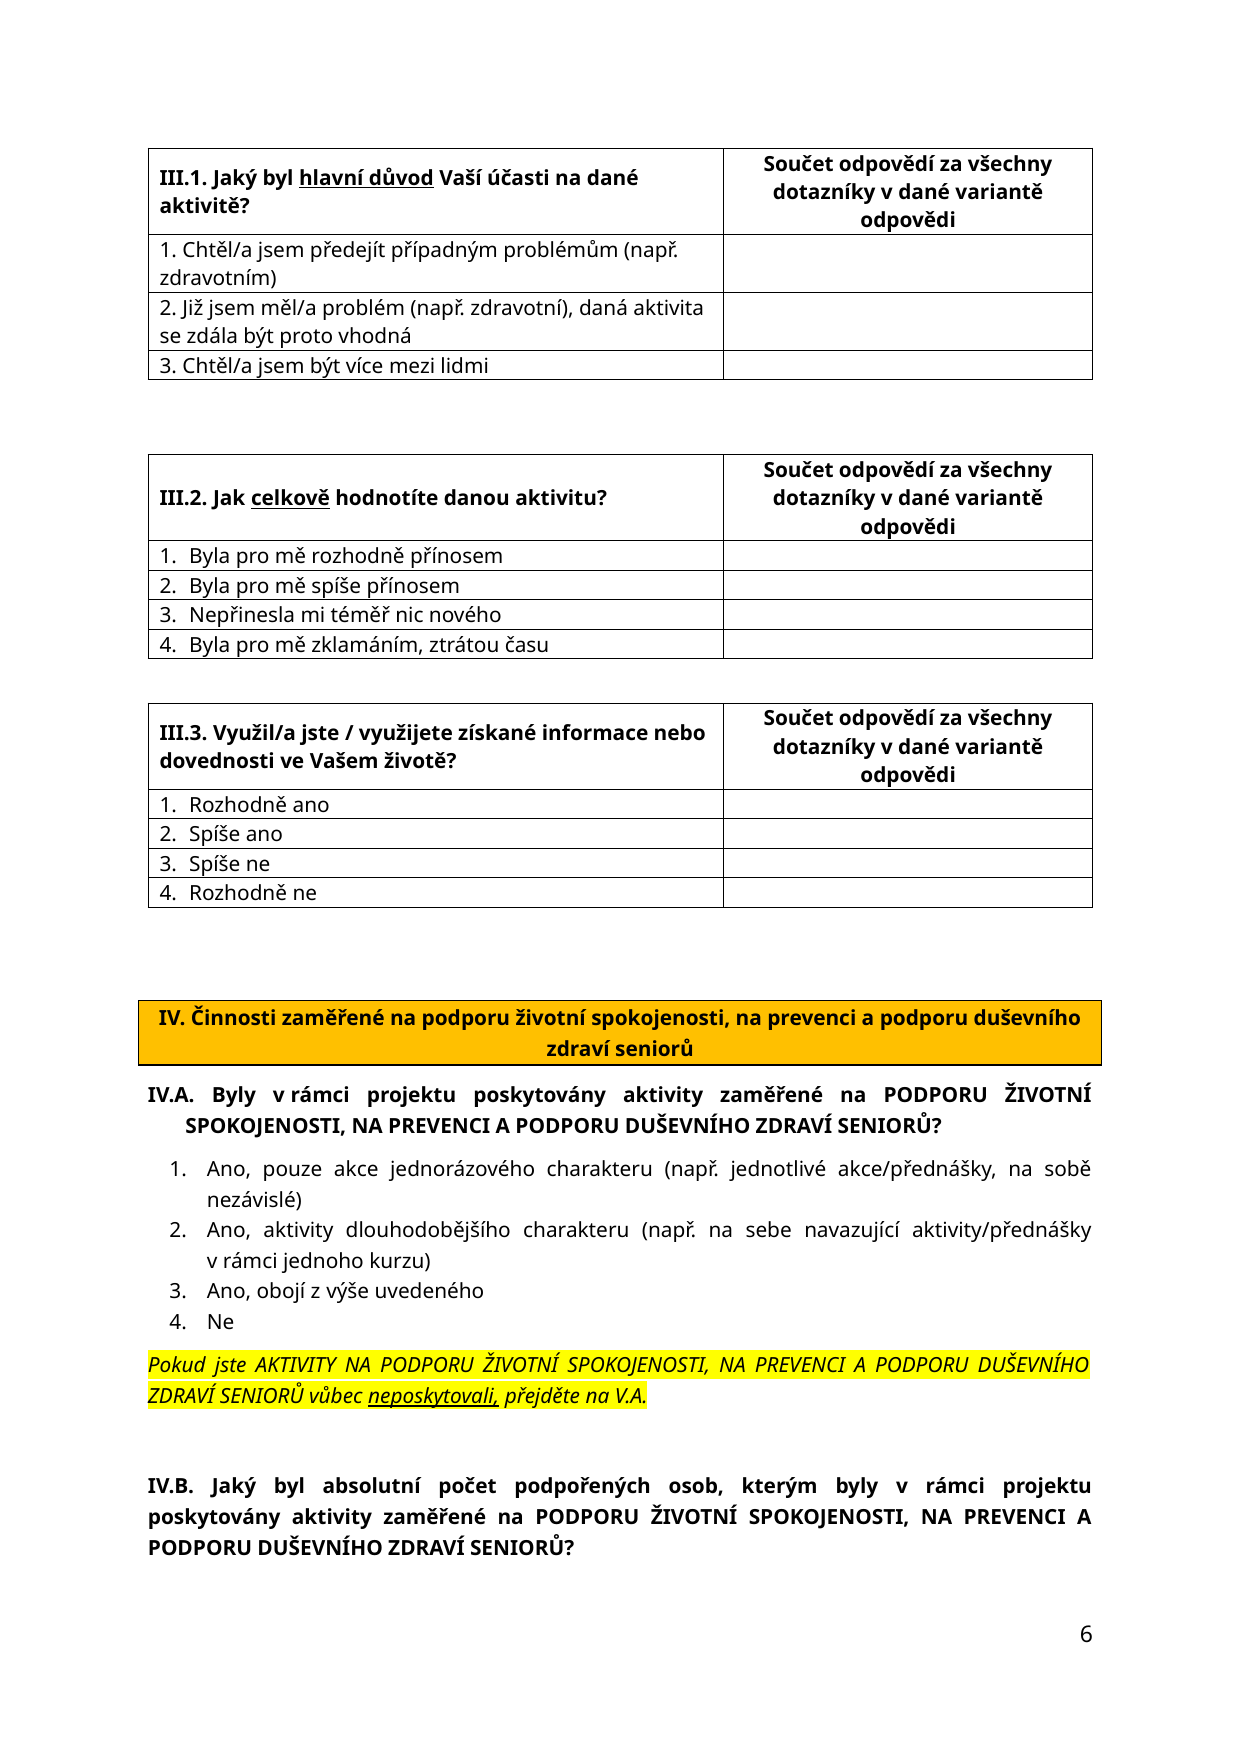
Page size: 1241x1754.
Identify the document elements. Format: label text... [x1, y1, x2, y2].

table_header III.2. Jak celkově hodnotíte danou aktivitu? [149, 455, 723, 540]
table_header III.1. Jaký byl hlavní důvod Vaší účasti na dané aktivitě? [149, 149, 723, 234]
table_cell [724, 571, 1092, 599]
table_header III.3. Využil/a jste / využijete získané informace nebo dovednosti ve Vašem životě? [149, 704, 723, 789]
list Ano, aktivity dlouhodobějšího charakteru (např. na sebe navazující aktivity/přednášky v rámci jednoho kurzu) [169, 1215, 1093, 1274]
table_header Součet odpovědí za všechny dotazníky v dané variantě odpovědi [724, 149, 1092, 234]
table_cell [724, 293, 1092, 350]
text Pokud jste AKTIVITY NA PODPORU ŽIVOTNÍ SPOKOJENOSTI, NA PREVENCI A PODPORU DUŠEVNÍHO ZDRAVÍ SENIORŮ vůbec neposkytovali, přejděte na V.A. [148, 1350, 1093, 1409]
table_cell [724, 878, 1092, 907]
table_cell [724, 819, 1092, 848]
table_cell [724, 600, 1092, 629]
table_cell 3. Chtěl/a jsem být více mezi lidmi [149, 351, 723, 379]
table_cell [724, 630, 1092, 658]
table_header Součet odpovědí za všechny dotazníky v dané variantě odpovědi [724, 455, 1092, 540]
table_cell Spíše ano [149, 819, 723, 848]
list Ne [169, 1307, 1093, 1336]
table_cell Rozhodně ne [149, 878, 723, 907]
table_cell [724, 541, 1092, 570]
table_cell [724, 351, 1092, 379]
list Ano, obojí z výše uvedeného [169, 1277, 1093, 1305]
table_cell 1. Chtěl/a jsem předejít případným problémům (např. zdravotním) [149, 235, 723, 292]
list Ano, pouze akce jednorázového charakteru (např. jednotlivé akce/přednášky, na sobě nezávislé) [169, 1154, 1093, 1213]
table_cell Rozhodně ano [149, 790, 723, 818]
table_cell 2. Již jsem měl/a problém (např. zdravotní), daná aktivita se zdála být proto vhodná [149, 293, 723, 350]
table_header Součet odpovědí za všechny dotazníky v dané variantě odpovědi [724, 704, 1092, 789]
table_cell [724, 790, 1092, 818]
table_cell [724, 849, 1092, 877]
table_cell Spíše ne [149, 849, 723, 877]
text IV.B. Jaký byl absolutní počet podpořených osob, kterým byly v rámci projektu poskytovány aktivity zaměřené na PODPORU ŽIVOTNÍ SPOKOJENOSTI, NA PREVENCI A PODPORU DUŠEVNÍHO ZDRAVÍ SENIORŮ? [148, 1471, 1093, 1561]
subtitle IV. Činnosti zaměřené na podporu životní spokojenosti, na prevenci a podporu duševního zdraví seniorů [139, 1001, 1101, 1064]
table_cell Byla pro mě spíše přínosem [149, 571, 723, 599]
text IV.A. Byly v rámci projektu poskytovány aktivity zaměřené na PODPORU ŽIVOTNÍ SPOKOJENOSTI, NA PREVENCI A PODPORU DUŠEVNÍHO ZDRAVÍ SENIORŮ? [148, 1080, 1093, 1139]
table_cell Nepřinesla mi téměř nic nového [149, 600, 723, 629]
table_cell Byla pro mě rozhodně přínosem [149, 541, 723, 570]
table_cell Byla pro mě zklamáním, ztrátou času [149, 630, 723, 658]
table_cell [724, 235, 1092, 292]
